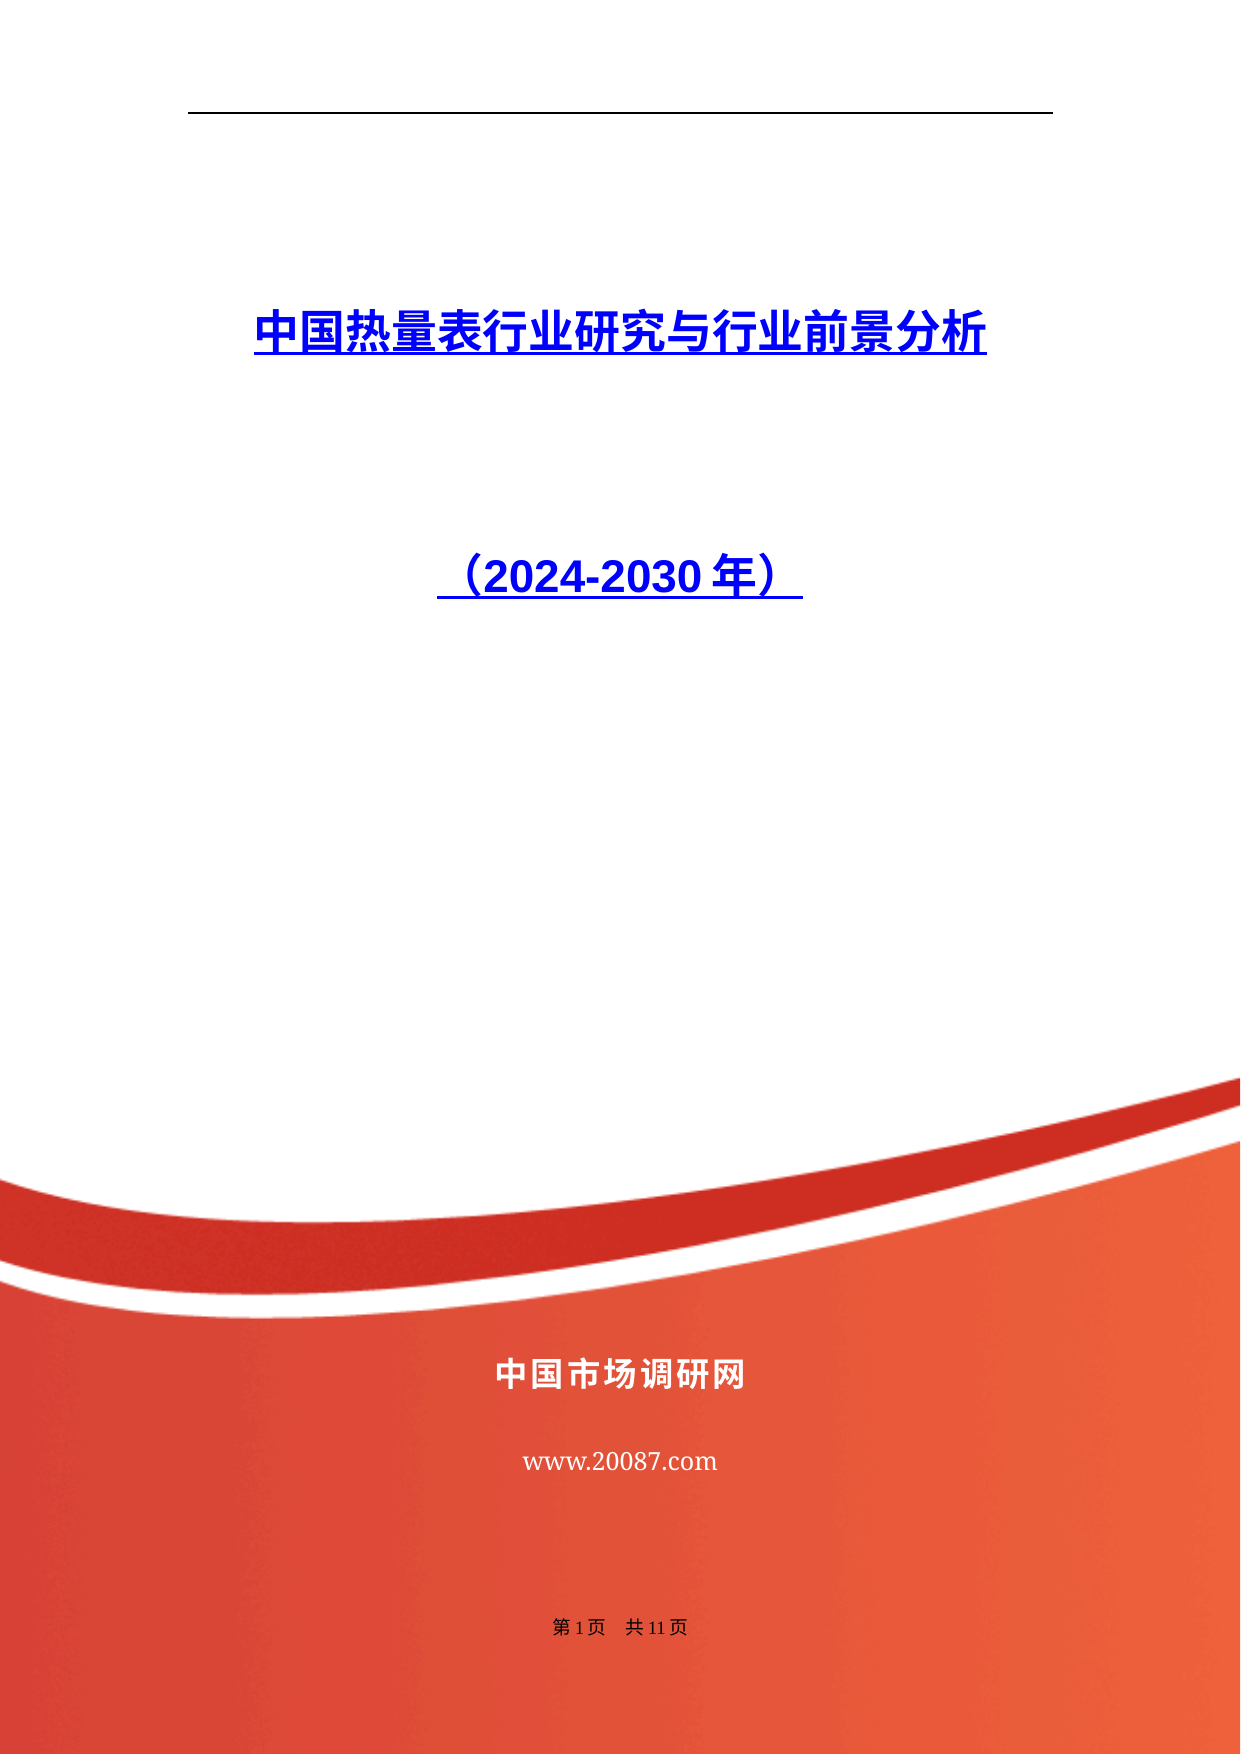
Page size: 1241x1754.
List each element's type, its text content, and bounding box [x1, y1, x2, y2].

picture [0, 1006, 1241, 1754]
table_header 中国热量表行业研究与行业前景分析（2024-2030年） [188, 207, 1053, 773]
text www.20087.com [187, 1428, 1053, 1493]
subtitle 中国市场调研网 [187, 1339, 1053, 1404]
